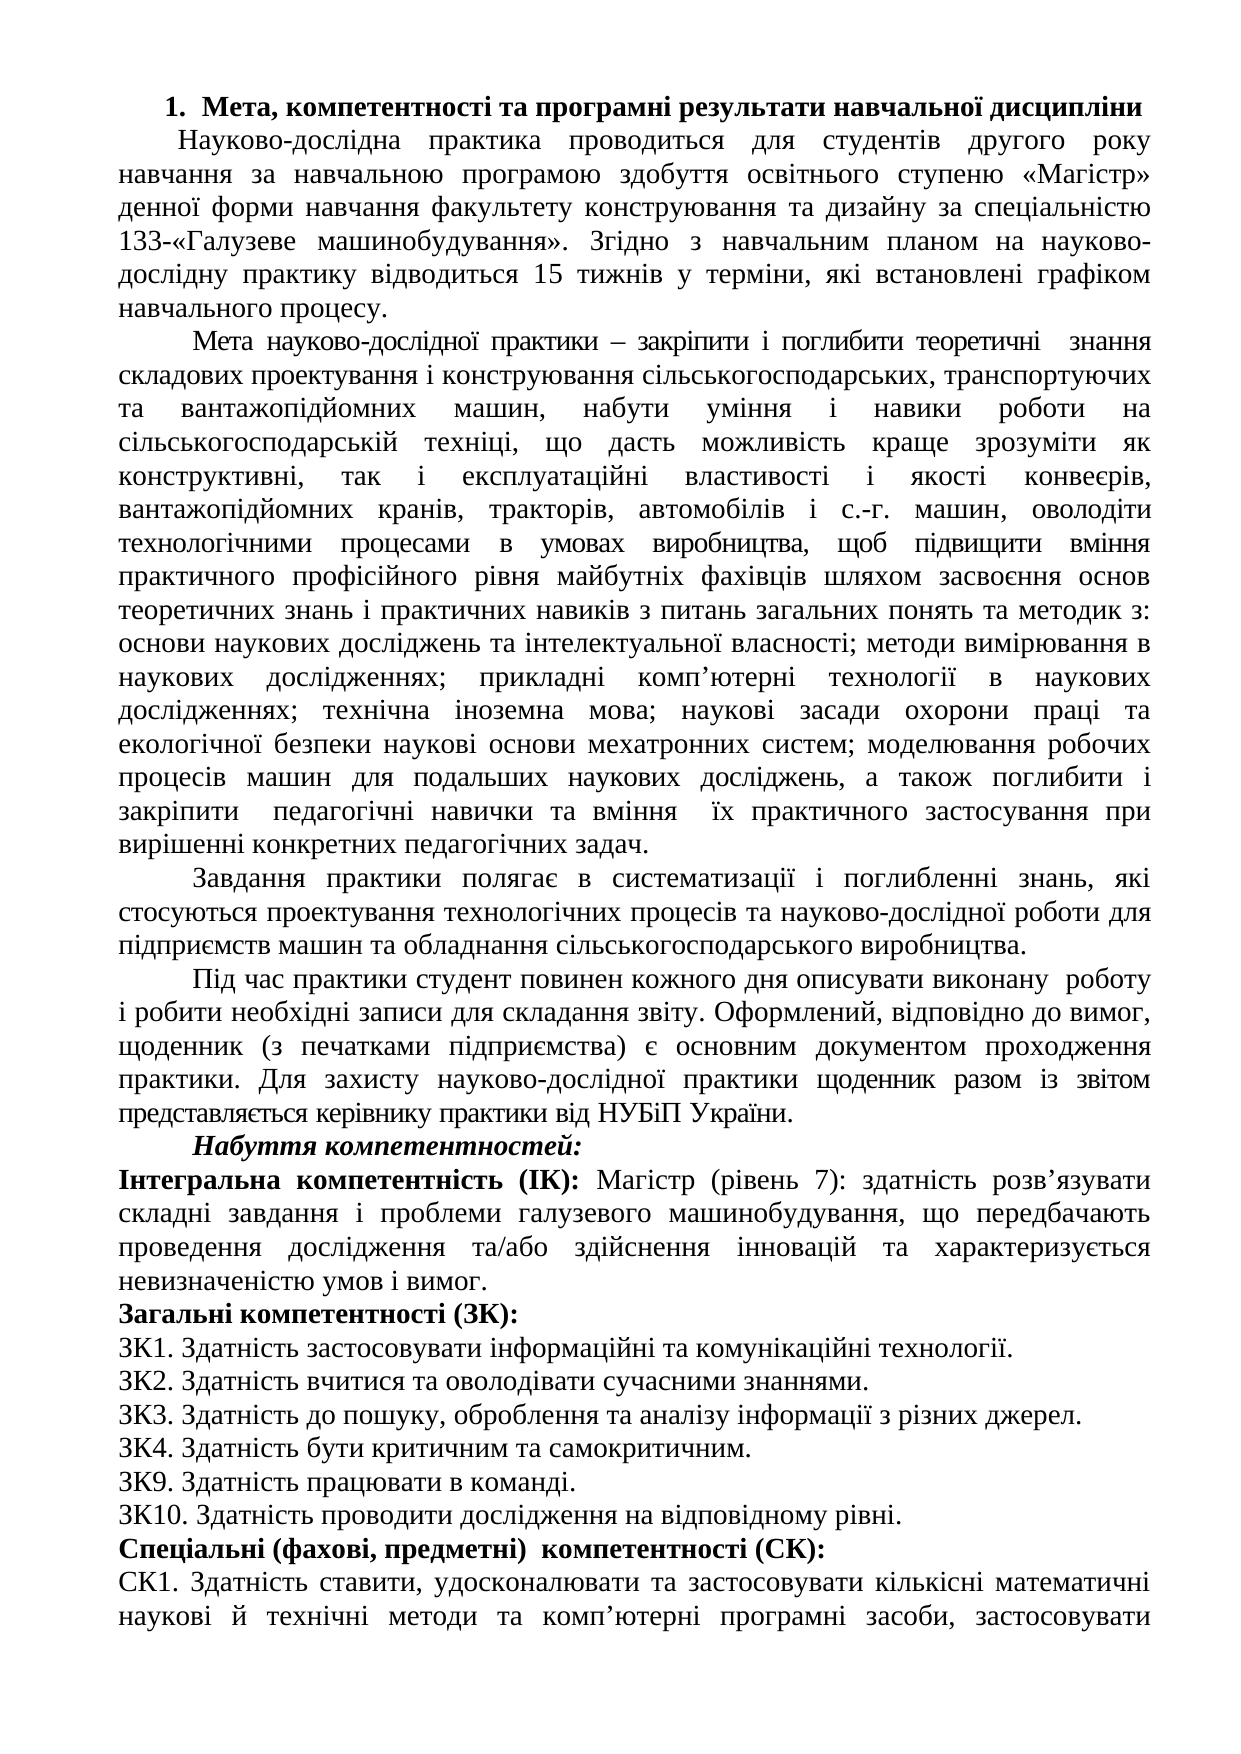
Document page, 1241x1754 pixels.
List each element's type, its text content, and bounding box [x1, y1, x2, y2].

text ЗК1. Здатність застосовувати інформаційні та комунікаційні технології. [118, 1330, 1152, 1363]
text ЗК2. Здатність вчитися та оволодівати сучасними знаннями. [118, 1363, 1152, 1397]
text Загальні компетентності (ЗК): [118, 1296, 1152, 1330]
text ЗК4. Здатність бути критичним та самокритичним. [118, 1430, 1152, 1464]
text ЗК9. Здатність працювати в команді. [118, 1464, 1152, 1497]
text Науково-дослідна практика проводиться для студентів другого року навчання за навчальною програмою здобуття освітнього ступеню «Магістр» денної форми навчання факультету конструювання та дизайну за спеціальністю 133-«Галузеве машинобудування». Згідно з навчальним планом на науково-дослідну практику відводиться 15 тижнів у терміни, які встановлені графіком навчального процесу. [118, 122, 1152, 323]
text ЗК3. Здатність до пошуку, оброблення та аналізу інформації з різних джерел. [118, 1397, 1152, 1430]
text Мета науково-дослідної практики ‒ закріпити і поглибити теоретичні знання складових проектування і конструювання сільськогосподарських, транспортуючих та вантажопідйомних машин, набути уміння і навики роботи на сільськогосподарській техніці, що дасть можливість краще зрозуміти як конструктивні, так і експлуатаційні властивості і якості конвеєрів, вантажопідйомних кранів, тракторів, автомобілів і с.-г. машин, оволодіти технологічними процесами в умовах виробництва, щоб підвищити вміння практичного профісійного рівня майбутніх фахівців шляхом засвоєння основ теоретичних знань і практичних навиків з питань загальних понять та методик з: основи наукових досліджень та інтелектуальної власності; методи вимірювання в наукових дослідженнях; прикладні комп’ютерні технології в наукових дослідженнях; технічна іноземна мова; наукові засади охорони праці та екологічної безпеки наукові основи мехатронних систем; моделювання робочих процесів машин для подальших наукових досліджень, а також поглибити і закріпити педагогічні навички та вміння їх практичного застосування при вирішенні конкретних педагогічних задач. [118, 323, 1152, 860]
list Мета, компетентності та програмні результати навчальної дисципліни [156, 89, 1152, 122]
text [118, 1564, 1152, 1632]
text Під час практики студент повинен кожного дня описувати виконану роботу і робити необхідні записи для складання звіту. Оформлений, відповідно до вимог, щоденник (з печатками підприємства) є основним документом проходження практики. Для захисту науково-дослідної практики щоденник разом із звітом представляється керівнику практики від НУБіП України. [118, 961, 1152, 1128]
text Інтегральна компетентність (ІК): Магістр (рівень 7): здатність розв’язувати складні завдання і проблеми галузевого машинобудування, що передбачають проведення дослідження та/або здійснення інновацій та характеризується невизначеністю умов і вимог. [118, 1162, 1152, 1296]
text Спеціальні (фахові, предметні) компетентності (СК): [118, 1531, 1152, 1564]
text ЗК10. Здатність проводити дослідження на відповідному рівні. [118, 1497, 1152, 1531]
subtitle Набуття компетентностей: [118, 1128, 1152, 1162]
text Завдання практики полягає в систематизації і поглибленні знань, які стосуються проектування технологічних процесів та науково-дослідної роботи для підприємств машин та обладнання сільськогосподарського виробництва. [118, 860, 1152, 961]
